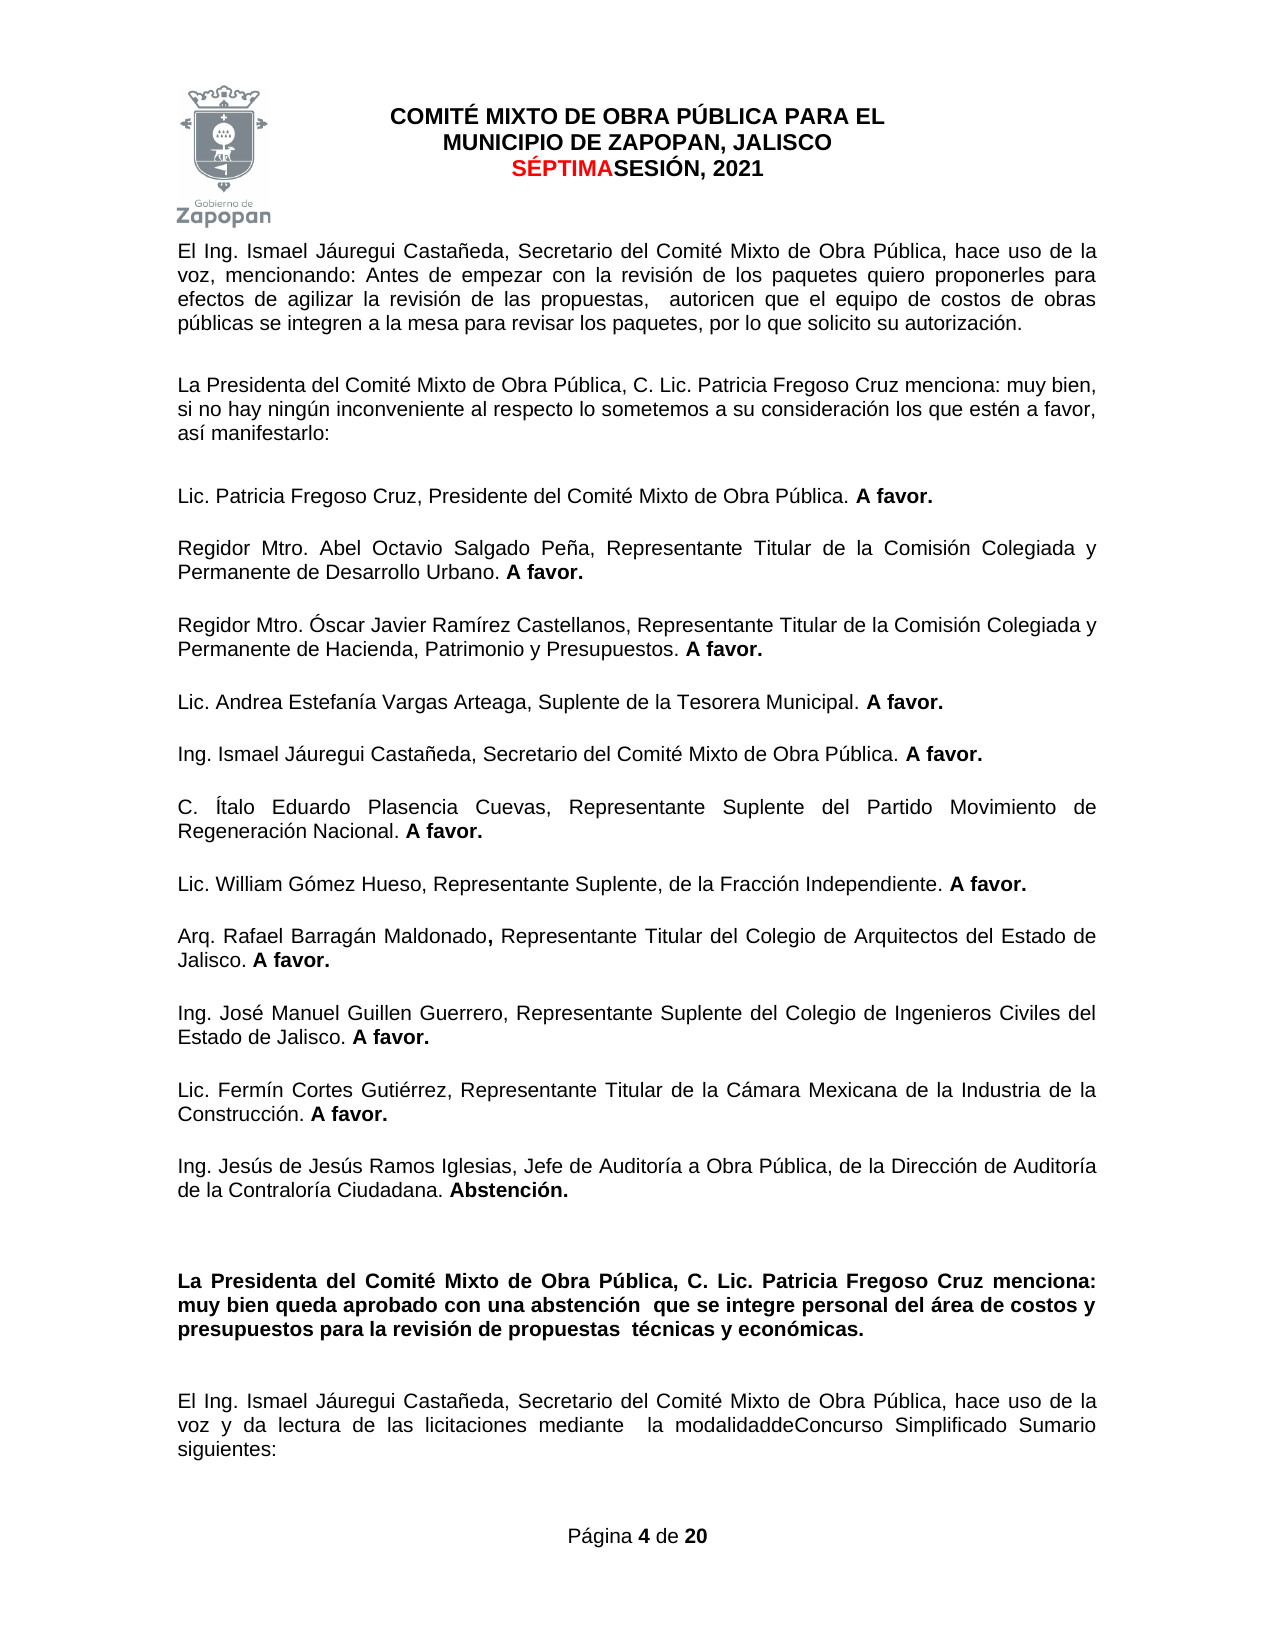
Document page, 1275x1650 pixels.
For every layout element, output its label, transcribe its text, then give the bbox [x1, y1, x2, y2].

text Ing. José Manuel Guillen Guerrero, Representante Suplente del Colegio de Ingenieros Civiles del Estado de Jalisco. A favor. [177, 1001, 1098, 1049]
text Regidor Mtro. Óscar Javier Ramírez Castellanos, Representante Titular de la Comisión Colegiada y Permanente de Hacienda, Patrimonio y Presupuestos. A favor. [177, 613, 1098, 661]
text El Ing. Ismael Jáuregui Castañeda, Secretario del Comité Mixto de Obra Pública, hace uso de la voz y da lectura de las licitaciones mediante la modalidaddeConcurso Simplificado Sumario siguientes: [177, 1389, 1098, 1461]
text Lic. William Gómez Hueso, Representante Suplente, de la Fracción Independiente. A favor. [177, 872, 1098, 896]
picture [176, 85, 271, 228]
text El Ing. Ismael Jáuregui Castañeda, Secretario del Comité Mixto de Obra Pública, hace uso de la voz, mencionando: Antes de empezar con la revisión de los paquetes quiero proponerles para efectos de agilizar la revisión de las propuestas, autoricen que el equipo de costos de obras públicas se integren a la mesa para revisar los paquetes, por lo que solicito su autorización. [177, 239, 1098, 335]
text Lic. Andrea Estefanía Vargas Arteaga, Suplente de la Tesorera Municipal. A favor. [177, 689, 1098, 713]
text Ing. Jesús de Jesús Ramos Iglesias, Jefe de Auditoría a Obra Pública, de la Dirección de Auditoría de la Contraloría Ciudadana. Abstención. [177, 1154, 1098, 1202]
text C. Ítalo Eduardo Plasencia Cuevas, Representante Suplente del Partido Movimiento de Regeneración Nacional. A favor. [177, 795, 1098, 843]
text Regidor Mtro. Abel Octavio Salgado Peña, Representante Titular de la Comisión Colegiada y Permanente de Desarrollo Urbano. A favor. [177, 536, 1098, 584]
text La Presidenta del Comité Mixto de Obra Pública, C. Lic. Patricia Fregoso Cruz menciona: muy bien, si no hay ningún inconveniente al respecto lo sometemos a su consideración los que estén a favor, así manifestarlo: [177, 373, 1098, 445]
text La Presidenta del Comité Mixto de Obra Pública, C. Lic. Patricia Fregoso Cruz menciona: muy bien queda aprobado con una abstención que se integre personal del área de costos y presupuestos para la revisión de propuestas técnicas y económicas. [177, 1269, 1098, 1341]
text Lic. Patricia Fregoso Cruz, Presidente del Comité Mixto de Obra Pública. A favor. [177, 483, 1098, 507]
text Arq. Rafael Barragán Maldonado, Representante Titular del Colegio de Arquitectos del Estado de Jalisco. A favor. [177, 924, 1098, 972]
text Lic. Fermín Cortes Gutiérrez, Representante Titular de la Cámara Mexicana de la Industria de la Construcción. A favor. [177, 1078, 1098, 1126]
text Ing. Ismael Jáuregui Castañeda, Secretario del Comité Mixto de Obra Pública. A favor. [177, 742, 1098, 766]
